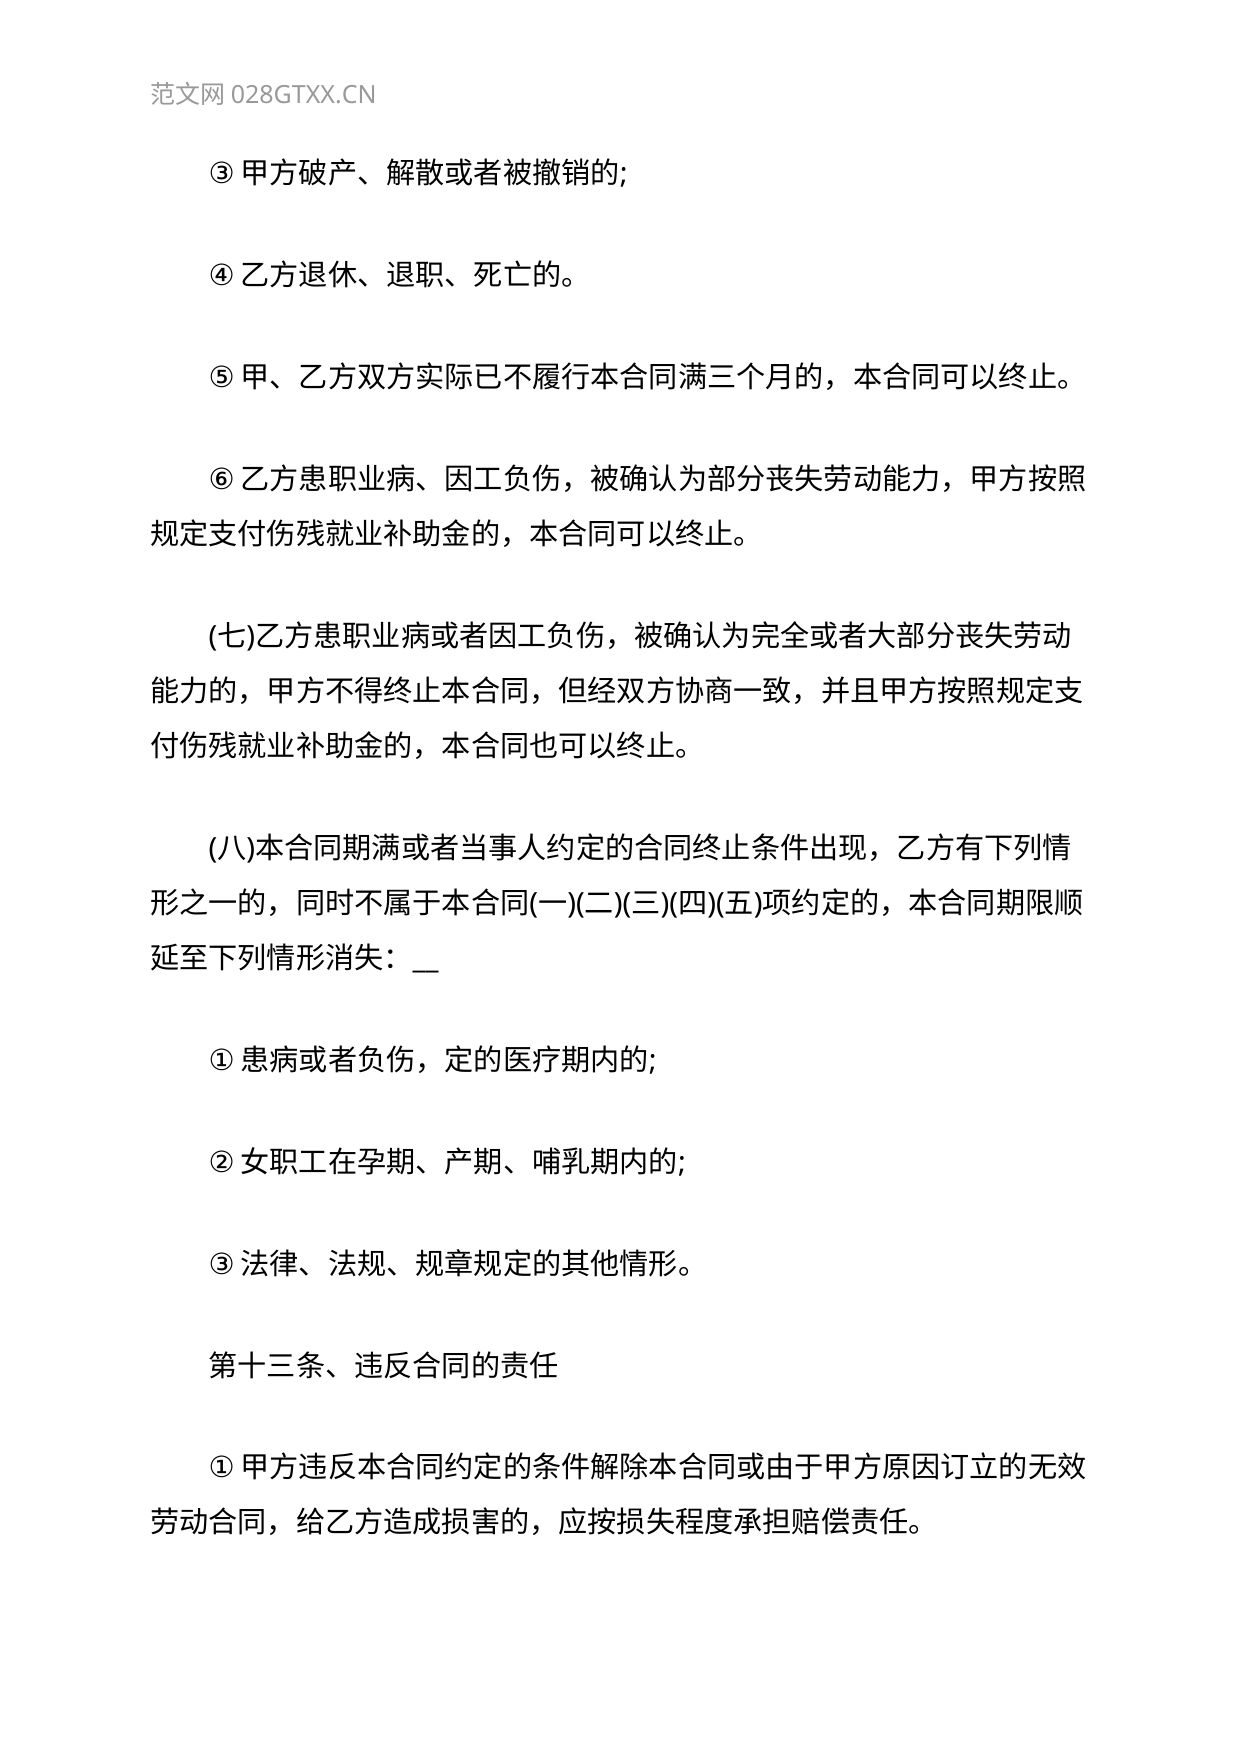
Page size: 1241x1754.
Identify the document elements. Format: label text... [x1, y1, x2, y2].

text ⑥乙方患职业病、因工负伤，被确认为部分丧失劳动能力，甲方按照规定支付伤残就业补助金的，本合同可以终止。 [150, 456, 1090, 553]
text ②女职工在孕期、产期、哺乳期内的; [150, 1138, 1090, 1181]
text (七)乙方患职业病或者因工负伤，被确认为完全或者大部分丧失劳动能力的，甲方不得终止本合同，但经双方协商一致，并且甲方按照规定支付伤残就业补助金的，本合同也可以终止。 [150, 613, 1090, 765]
text ③法律、法规、规章规定的其他情形。 [150, 1240, 1090, 1283]
text 第十三条、违反合同的责任 [150, 1342, 1090, 1384]
text ③甲方破产、解散或者被撤销的; [150, 150, 1090, 192]
text (八)本合同期满或者当事人约定的合同终止条件出现，乙方有下列情形之一的，同时不属于本合同(一)(二)(三)(四)(五)项约定的，本合同期限顺延至下列情形消失：__ [150, 824, 1090, 977]
text ①患病或者负伤，定的医疗期内的; [150, 1036, 1090, 1079]
text ⑤甲、乙方双方实际已不履行本合同满三个月的，本合同可以终止。 [150, 354, 1090, 396]
text ④乙方退休、退职、死亡的。 [150, 252, 1090, 294]
text ①甲方违反本合同约定的条件解除本合同或由于甲方原因订立的无效劳动合同，给乙方造成损害的，应按损失程度承担赔偿责任。 [150, 1444, 1090, 1541]
